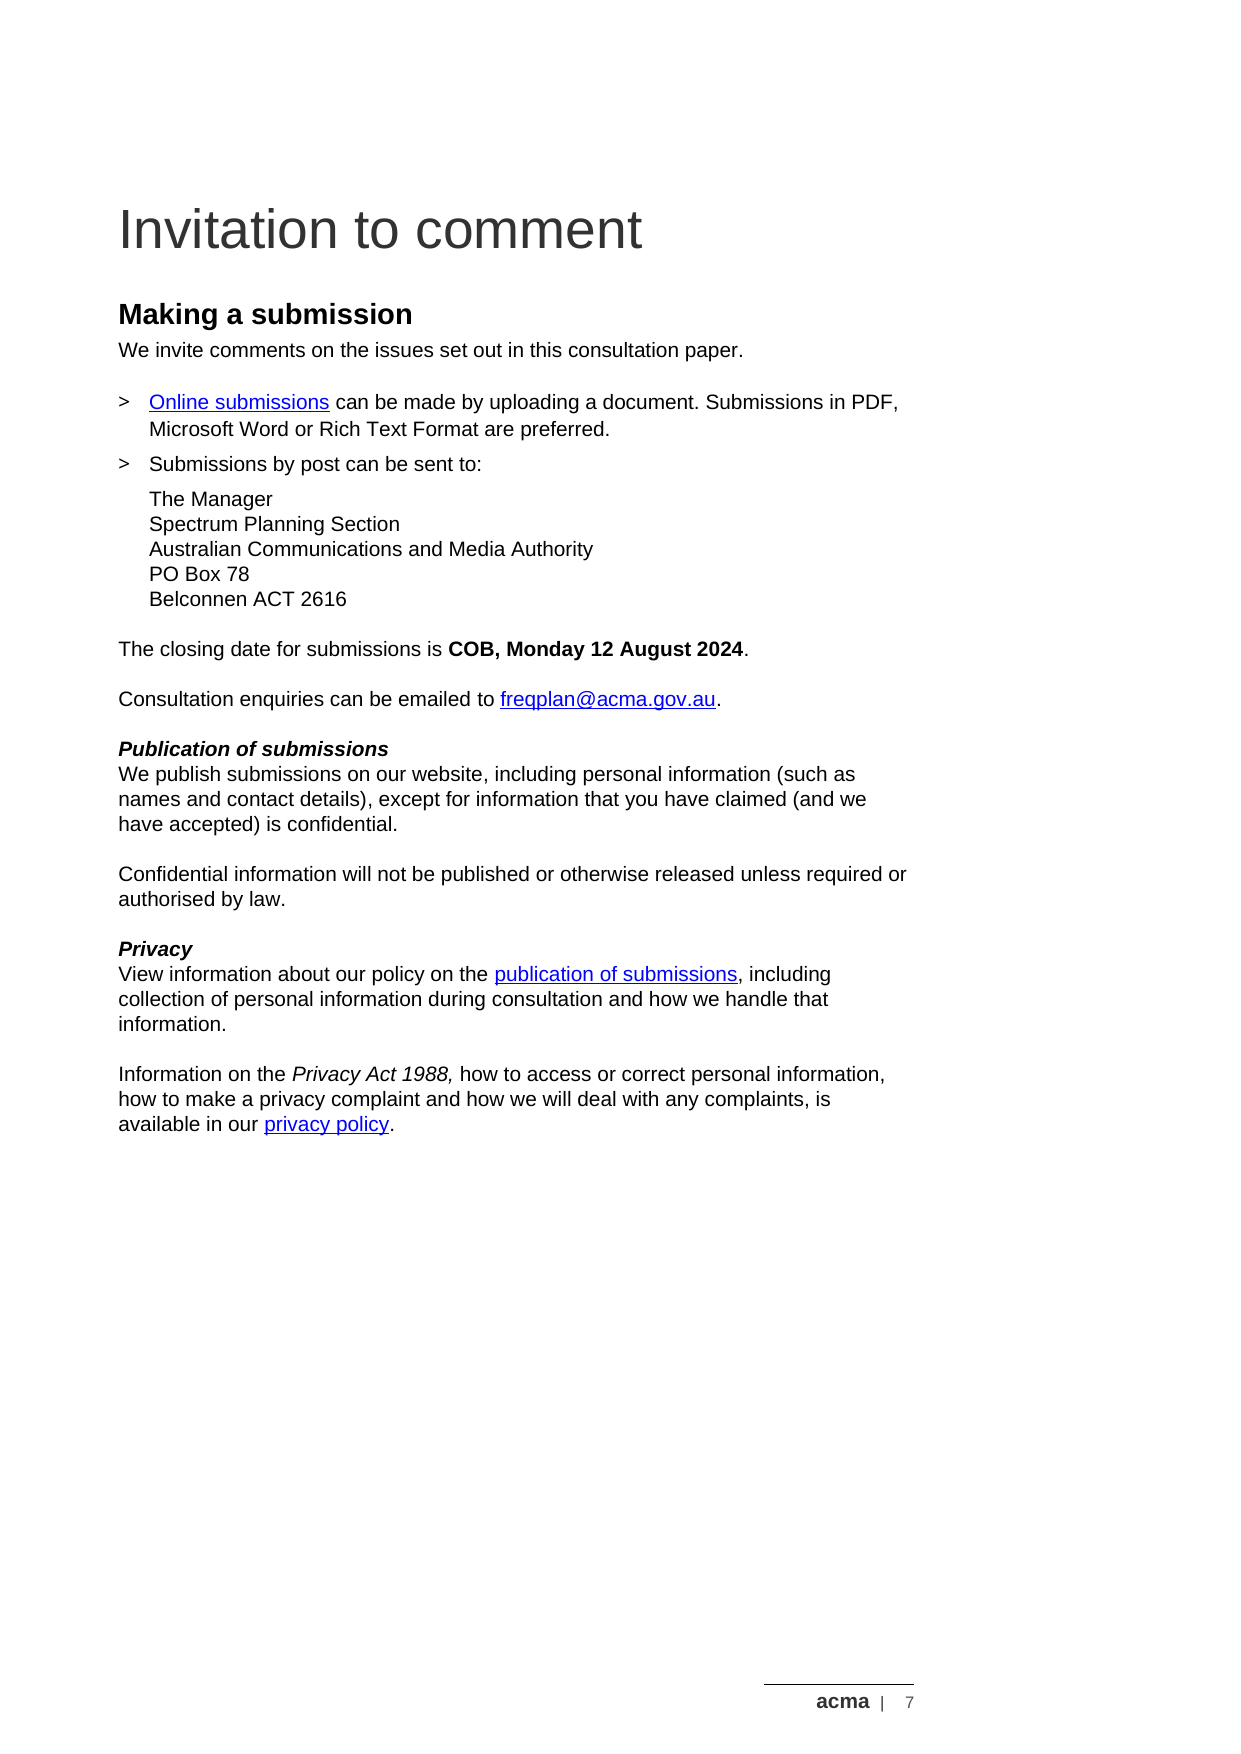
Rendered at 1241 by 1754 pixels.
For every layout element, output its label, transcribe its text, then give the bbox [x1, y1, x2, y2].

text Information on the Privacy Act 1988, how to access or correct personal information, how to make a privacy complaint and how we will deal with any complaints, is available in our privacy policy. [118, 1061, 917, 1136]
text Belconnen ACT 2616 [149, 586, 917, 611]
text View information about our policy on the publication of submissions, including collection of personal information during consultation and how we handle that information. [118, 961, 917, 1036]
text Spectrum Planning Section [149, 511, 917, 536]
text The closing date for submissions is COB, Monday 12 August 2024. [118, 636, 917, 661]
text We invite comments on the issues set out in this consultation paper. [118, 337, 917, 362]
text Consultation enquiries can be emailed to freqplan@acma.gov.au. [118, 686, 917, 711]
subtitle Privacy [118, 936, 917, 961]
text Submissions by post can be sent to: [118, 449, 917, 477]
subtitle Publication of submissions [118, 736, 917, 761]
subtitle Invitation to comment [118, 203, 917, 260]
text Australian Communications and Media Authority [149, 536, 917, 561]
text We publish submissions on our website, including personal information (such as names and contact details), except for information that you have claimed (and we have accepted) is confidential. [118, 761, 917, 836]
subtitle Making a submission [118, 297, 917, 331]
text The Manager [149, 486, 917, 511]
text Confidential information will not be published or otherwise released unless required or authorised by law. [118, 861, 917, 911]
text PO Box 78 [149, 561, 917, 586]
text Online submissions can be made by uploading a document. Submissions in PDF, Microsoft Word or Rich Text Format are preferred. [118, 387, 917, 441]
